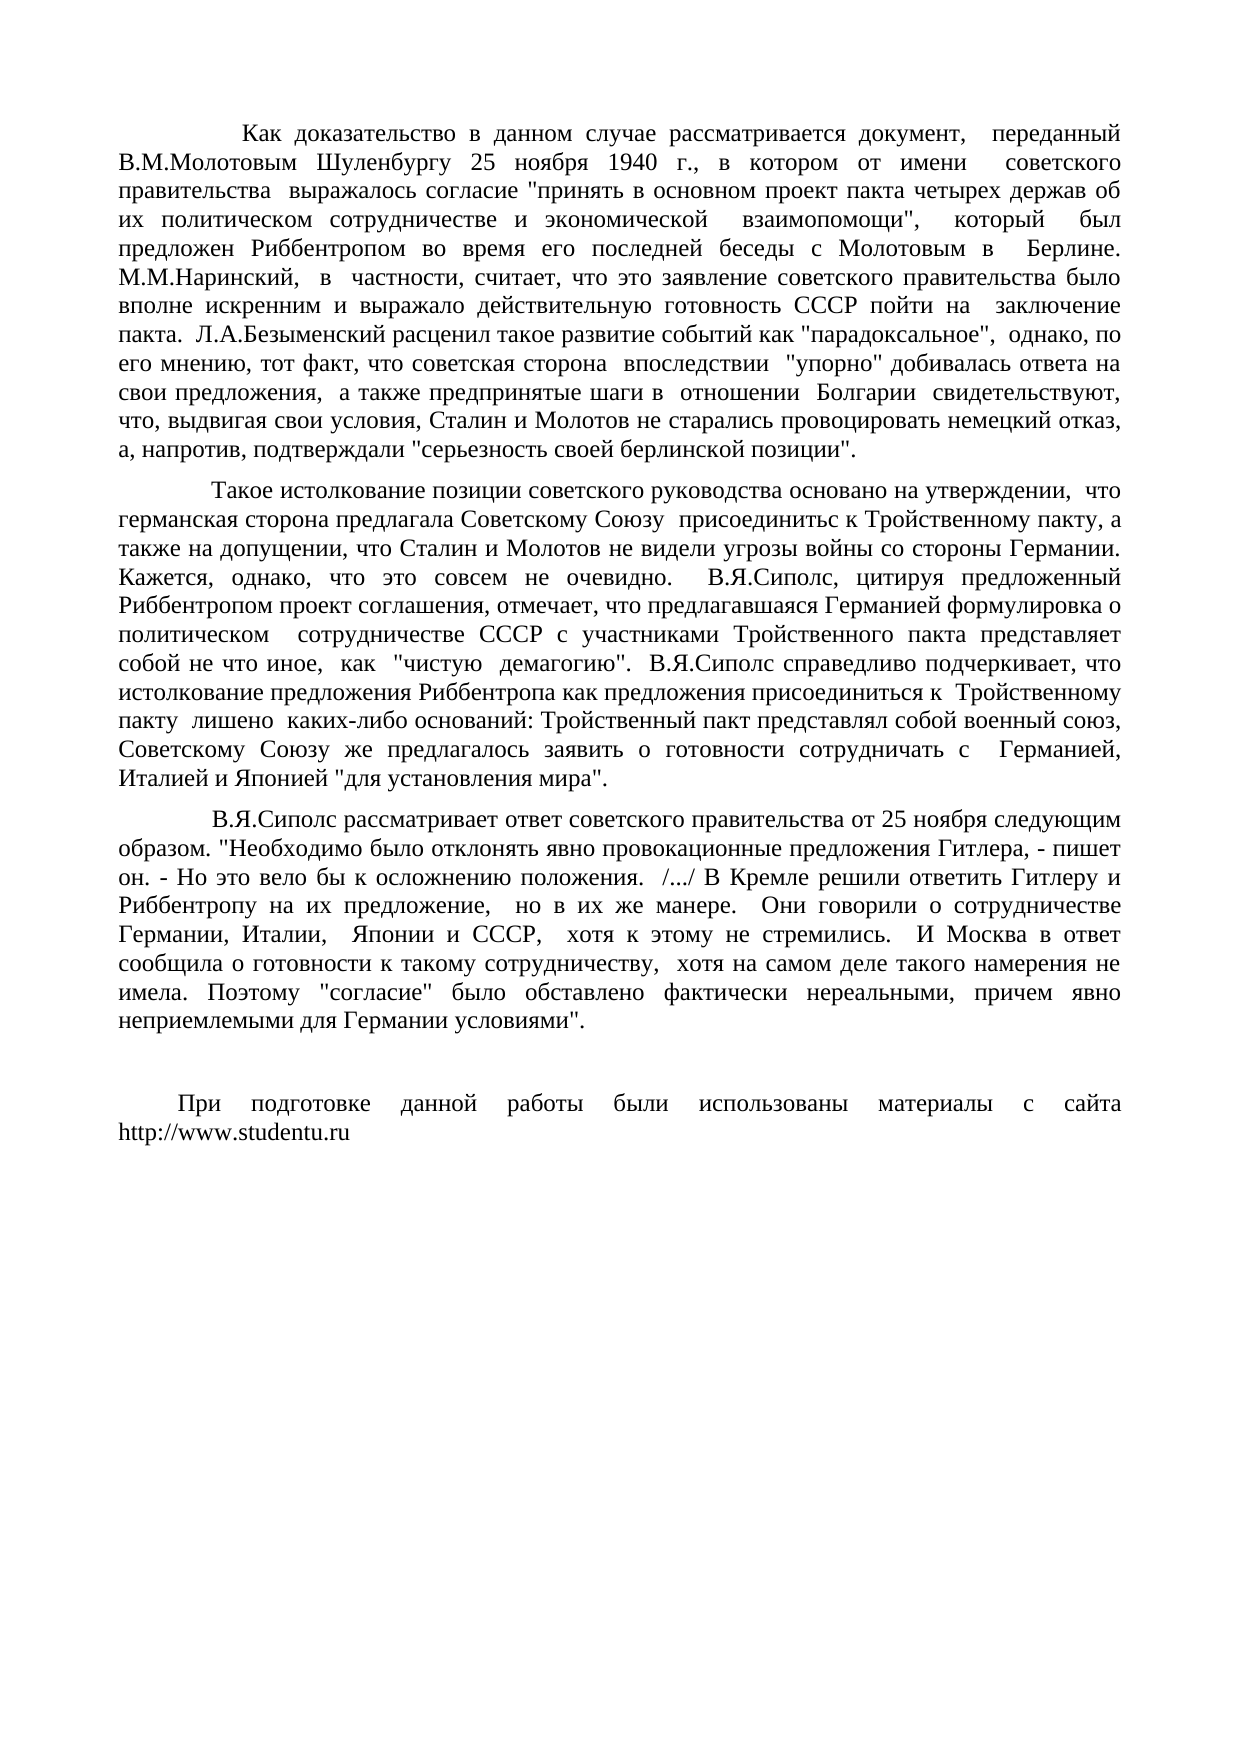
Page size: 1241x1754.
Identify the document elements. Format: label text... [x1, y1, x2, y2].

text Такое истолкование позиции советского руководства основано на утверждении, что германская сторона предлагала Советскому Союзу присоединитьс к Тройственному пакту, а также на допущении, что Сталин и Молотов не видели угрозы войны со стороны Германии. Кажется, однако, что это совсем не очевидно. В.Я.Сиполс, цитируя предложенный Риббентропом проект соглашения, отмечает, что предлагавшаяся Германией формулировка о политическом сотрудничестве СССР с участниками Тройственного пакта представляет собой не что иное, как "чистую демагогию". В.Я.Сиполс справедливо подчеркивает, что истолкование предложения Риббентропа как предложения присоединиться к Тройственному пакту лишено каких-либо оснований: Тройственный пакт представлял собой военный союз, Советскому Союзу же предлагалось заявить о готовности сотрудничать с Германией, Италией и Японией "для установления мира". [118, 476, 1122, 792]
text Как доказательство в данном случае рассматривается документ, переданный В.М.Молотовым Шуленбургу 25 ноября 1940 г., в котором от имени советского правительства выражалось согласие "принять в основном проект пакта четырех держав об их политическом сотрудничестве и экономической взаимопомощи", который был предложен Риббентропом во время его последней беседы с Молотовым в Берлине. М.М.Наринский, в частности, считает, что это заявление советского правительства было вполне искренним и выражало действительную готовность СССР пойти на заключение пакта. Л.А.Безыменский расценил такое развитие событий как "парадоксальное", однако, по его мнению, тот факт, что советская сторона впоследствии "упорно" добивалась ответа на свои предложения, а также предпринятые шаги в отношении Болгарии свидетельствуют, что, выдвигая свои условия, Сталин и Молотов не старались провоцировать немецкий отказ, а, напротив, подтверждали "серьезность своей берлинской позиции". [118, 118, 1122, 463]
text В.Я.Сиполс рассматривает ответ советского правительства от 25 ноября следующим образом. "Необходимо было отклонять явно провокационные предложения Гитлера, - пишет он. - Но это вело бы к осложнению положения. /.../ В Кремле решили ответить Гитлеру и Риббентропу на их предложение, но в их же манере. Они говорили о сотрудничестве Германии, Италии, Японии и СССР, хотя к этому не стремились. И Москва в ответ сообщила о готовности к такому сотрудничеству, хотя на самом деле такого намерения не имела. Поэтому "согласие" было обставлено фактически нереальными, причем явно неприемлемыми для Германии условиями". [118, 804, 1122, 1034]
text При подготовке данной работы были использованы материалы с сайта http://www.studentu.ru [118, 1088, 1122, 1146]
